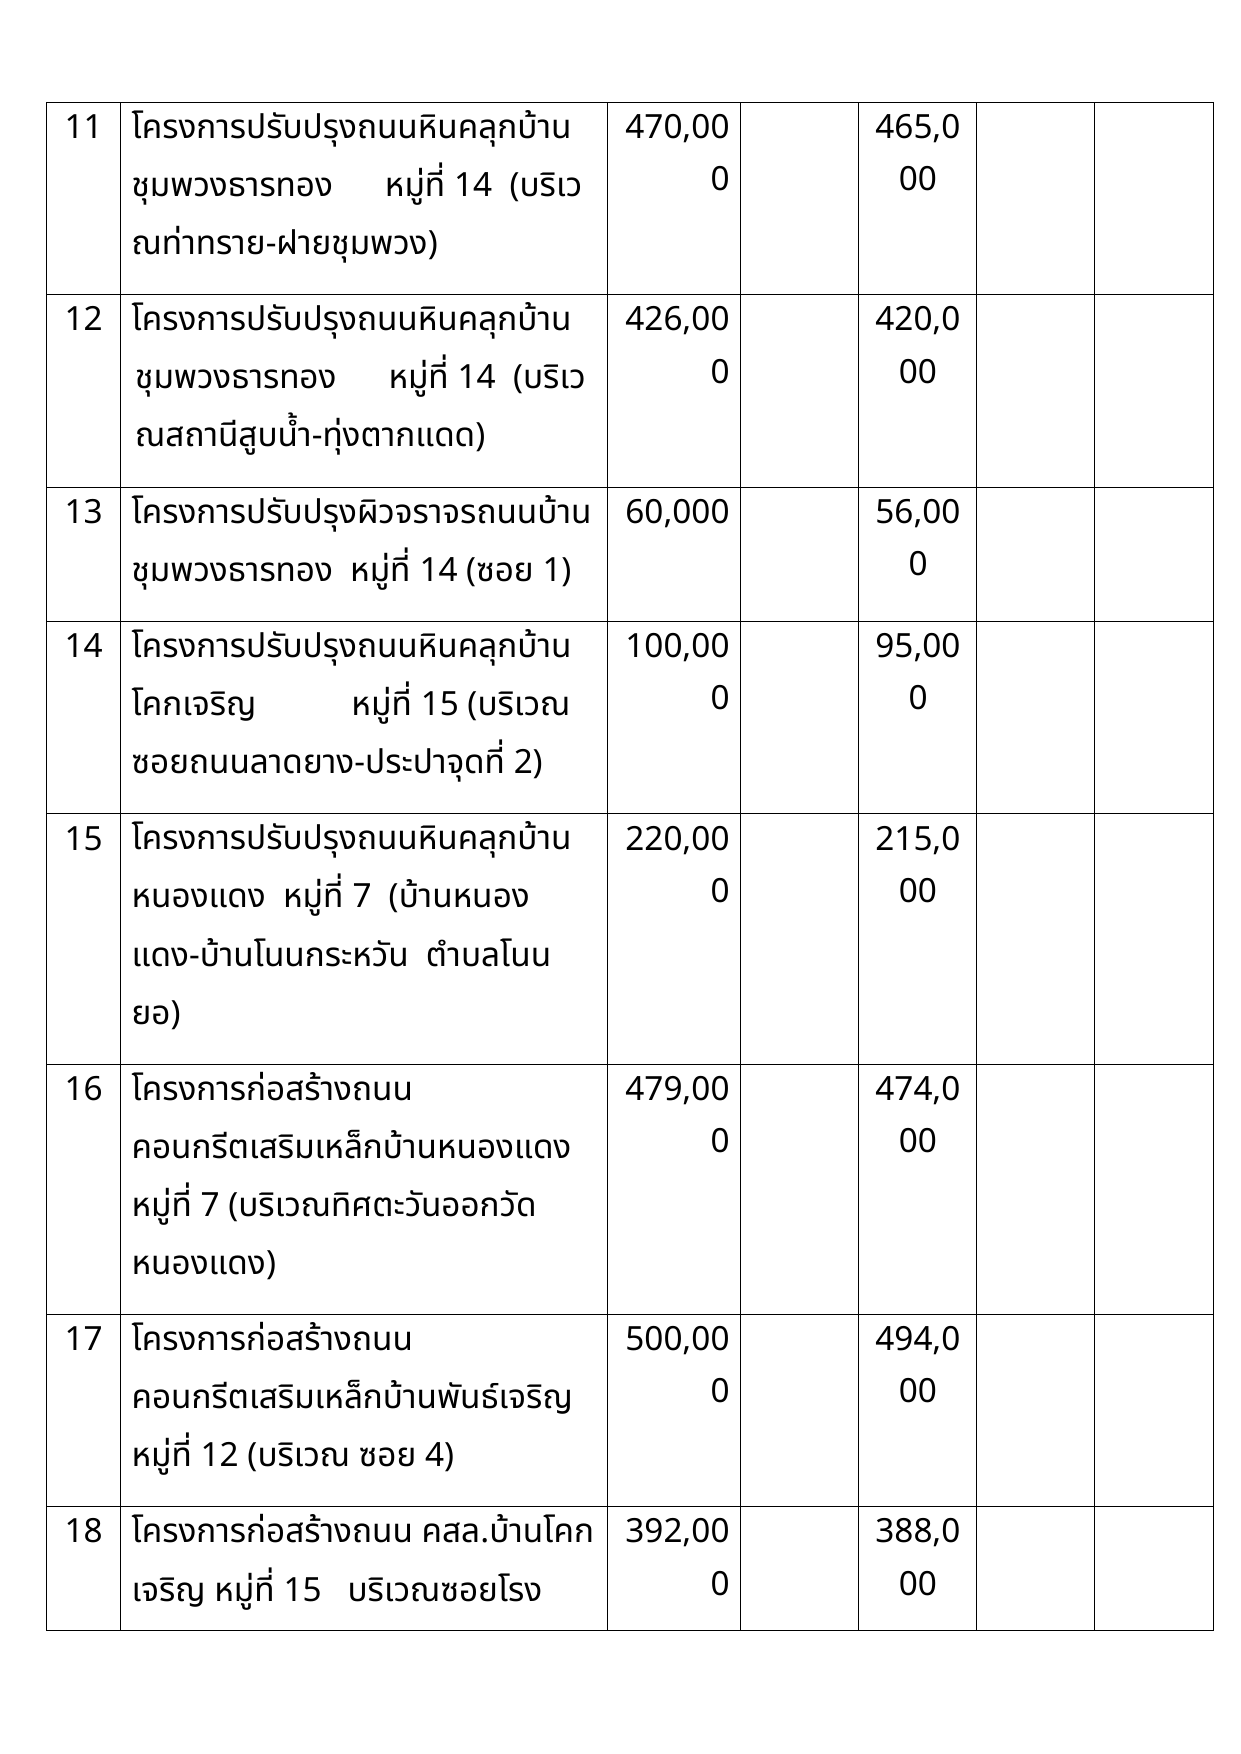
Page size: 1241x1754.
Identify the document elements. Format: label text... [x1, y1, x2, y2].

table_cell โครงการปรับปรุงผิวจราจรถนนบ้านชุมพวงธารทอง หมู่ที่ 14 (ซอย 1) [121, 488, 607, 621]
table_cell 16 [47, 1065, 120, 1314]
table_cell 392,000 [608, 1507, 740, 1629]
table_cell [741, 1507, 858, 1629]
table_cell โครงการปรับปรุงถนนหินคลุกบ้านหนองแดง หมู่ที่ 7 (บ้านหนองแดง-บ้านโนนกระหวัน ตำบลโนนยอ) [121, 814, 607, 1064]
table_cell [741, 1315, 858, 1506]
table_cell 388,000 [859, 1507, 976, 1629]
table_cell 95,000 [859, 622, 976, 813]
table_cell 420,000 [859, 295, 976, 487]
table_cell 500,000 [608, 1315, 740, 1506]
table_cell 215,000 [859, 814, 976, 1064]
table_cell [1095, 488, 1213, 621]
table_cell โครงการก่อสร้างถนนคอนกรีตเสริมเหล็กบ้านหนองแดง หมู่ที่ 7 (บริเวณทิศตะวันออกวัดหนองแดง) [121, 1065, 607, 1314]
table_cell 220,000 [608, 814, 740, 1064]
table_cell [977, 1065, 1094, 1314]
table_cell [1095, 814, 1213, 1064]
table_cell 14 [47, 622, 120, 813]
table_cell [741, 814, 858, 1064]
table_cell 426,000 [608, 295, 740, 487]
table_cell [977, 295, 1094, 487]
table_cell 465,000 [859, 103, 976, 294]
table_cell [977, 488, 1094, 621]
table_cell [977, 814, 1094, 1064]
table_cell [977, 622, 1094, 813]
table_cell [741, 1065, 858, 1314]
table_cell โครงการปรับปรุงถนนหินคลุกบ้านชุมพวงธารทอง หมู่ที่ 14 (บริเวณสถานีสูบน้ำ-ทุ่งตากแดด) [121, 295, 607, 487]
table_cell 15 [47, 814, 120, 1064]
table_cell 479,000 [608, 1065, 740, 1314]
table_cell [1095, 1315, 1213, 1506]
table_cell [741, 622, 858, 813]
table_cell 12 [47, 295, 120, 487]
table_cell [1095, 1065, 1213, 1314]
table_cell 11 [47, 103, 120, 294]
table_cell [1095, 622, 1213, 813]
table_cell โครงการก่อสร้างถนนคอนกรีตเสริมเหล็กบ้านพันธ์เจริญ หมู่ที่ 12 (บริเวณ ซอย 4) [121, 1315, 607, 1506]
table_cell [1095, 295, 1213, 487]
table_cell [1095, 103, 1213, 294]
table_cell โครงการปรับปรุงถนนหินคลุกบ้านชุมพวงธารทอง หมู่ที่ 14 (บริเวณท่าทราย-ฝายชุมพวง) [121, 103, 607, 294]
table_cell [741, 103, 858, 294]
table_cell 60,000 [608, 488, 740, 621]
table_cell 100,000 [608, 622, 740, 813]
table_cell 494,000 [859, 1315, 976, 1506]
table_cell 56,000 [859, 488, 976, 621]
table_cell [121, 1507, 607, 1629]
table_cell 470,000 [608, 103, 740, 294]
table_cell 18 [47, 1507, 120, 1629]
table_cell [1095, 1507, 1213, 1629]
table_cell 17 [47, 1315, 120, 1506]
table_cell 474,000 [859, 1065, 976, 1314]
table_cell [977, 103, 1094, 294]
table_cell โครงการปรับปรุงถนนหินคลุกบ้านโคกเจริญ หมู่ที่ 15 (บริเวณซอยถนนลาดยาง-ประปาจุดที่ 2) [121, 622, 607, 813]
table_cell 13 [47, 488, 120, 621]
table_cell [977, 1315, 1094, 1506]
table_cell [977, 1507, 1094, 1629]
table_cell [741, 295, 858, 487]
table_cell [741, 488, 858, 621]
